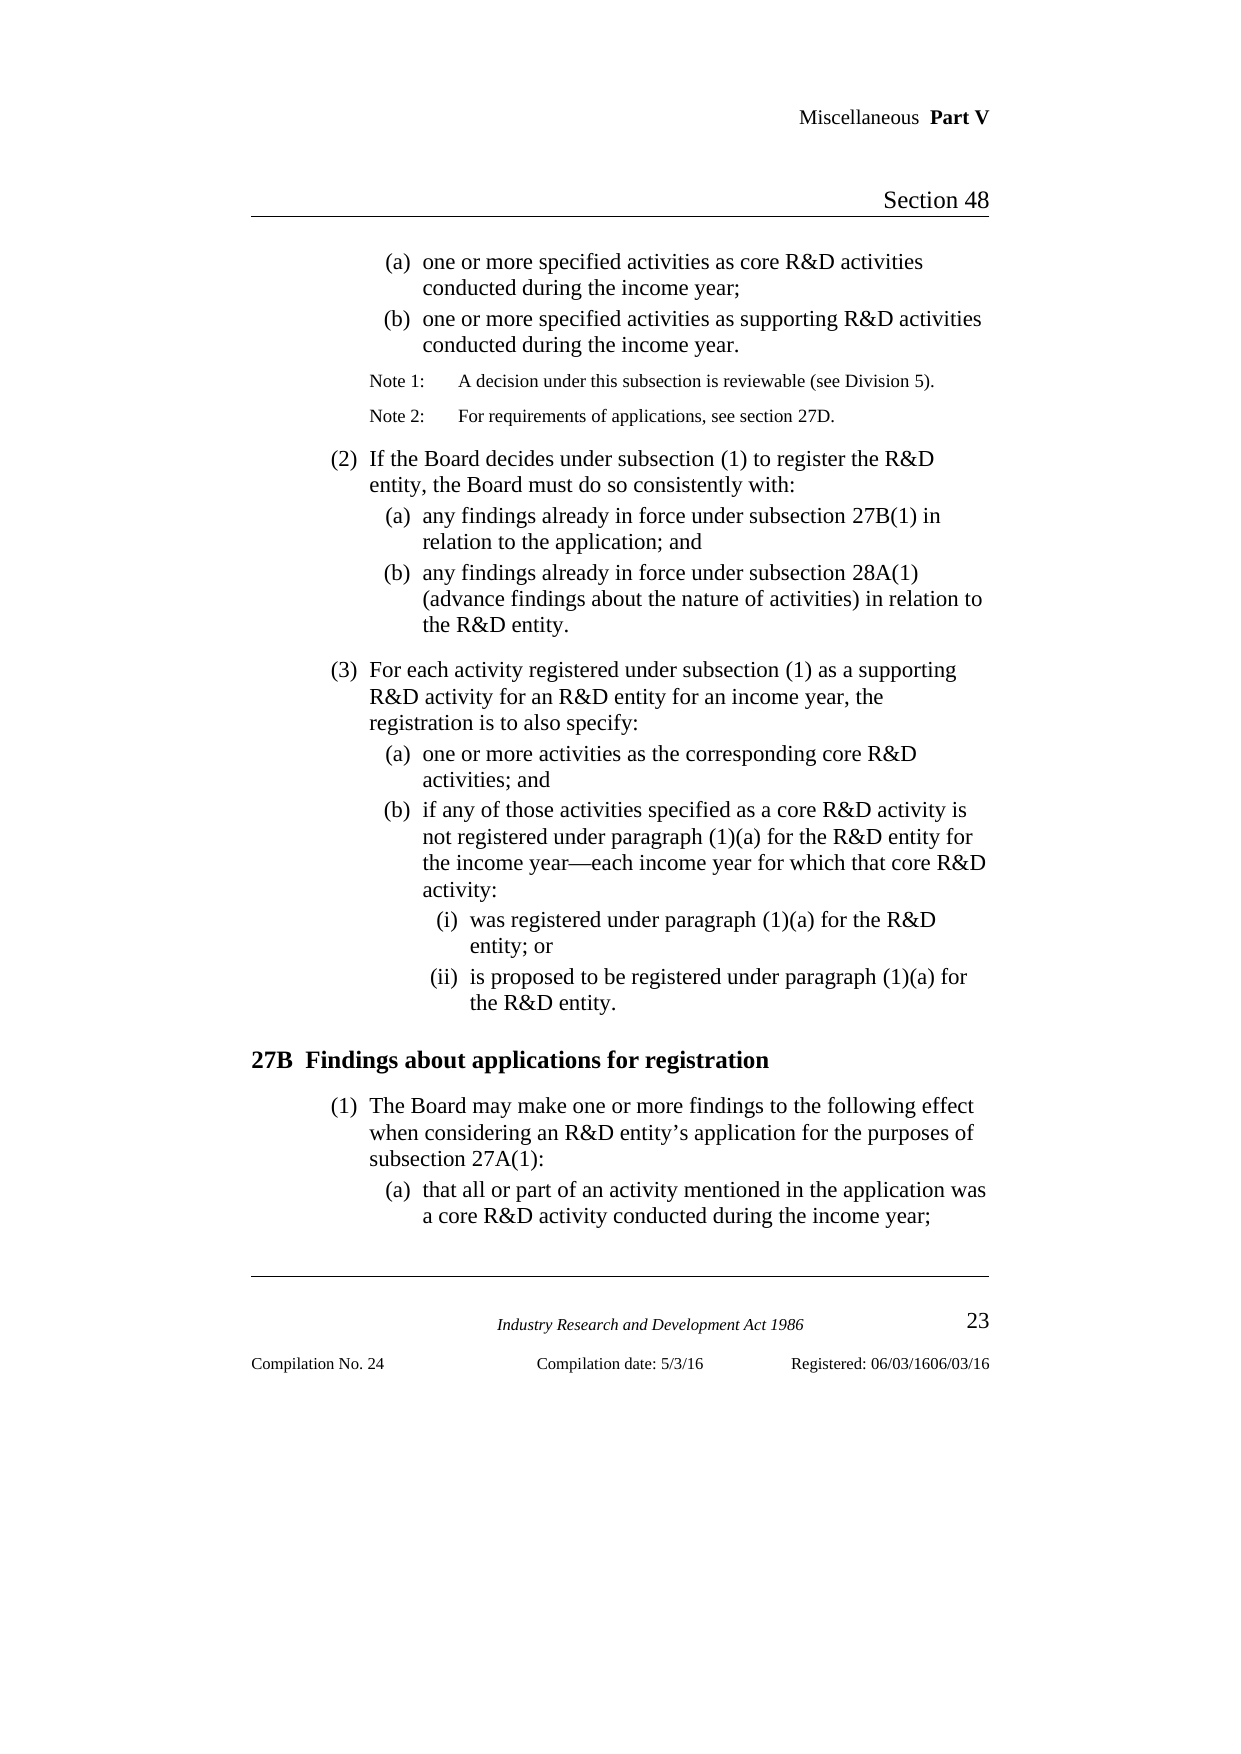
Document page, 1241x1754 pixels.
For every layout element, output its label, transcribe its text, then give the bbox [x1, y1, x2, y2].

text (a) one or more specified activities as core R&D activities conducted during the income year; [251, 248, 989, 301]
text (b) one or more specified activities as supporting R&D activities conducted during the income year. [251, 305, 989, 358]
text (ii) is proposed to be registered under paragraph (1)(a) for the R&D entity. [251, 963, 989, 1016]
text (1) The Board may make one or more findings to the following effect when considering an R&D entity’s application for the purposes of subsection 27A(1): [251, 1092, 989, 1171]
text 27B Findings about applications for registration [251, 1045, 989, 1074]
text Note 1: A decision under this subsection is reviewable (see Division 5). [369, 370, 989, 392]
text (b) any findings already in force under subsection 28A(1) (advance findings about the nature of activities) in relation to the R&D entity. [251, 559, 989, 638]
text (2) If the Board decides under subsection (1) to register the R&D entity, the Board must do so consistently with: [251, 445, 989, 498]
text (a) that all or part of an activity mentioned in the application was a core R&D activity conducted during the income year; [251, 1176, 989, 1228]
text (a) any findings already in force under subsection 27B(1) in relation to the application; and [251, 502, 989, 554]
text (b) if any of those activities specified as a core R&D activity is not registered under paragraph (1)(a) for the R&D entity for the income year—each income year for which that core R&D activity: [251, 797, 989, 902]
text Note 2: For requirements of applications, see section 27D. [369, 404, 989, 426]
text (3) For each activity registered under subsection (1) as a supporting R&D activity for an R&D entity for an income year, the registration is to also specify: [251, 656, 989, 736]
text (a) one or more activities as the corresponding core R&D activities; and [251, 740, 989, 792]
text (i) was registered under paragraph (1)(a) for the R&D entity; or [251, 906, 989, 959]
